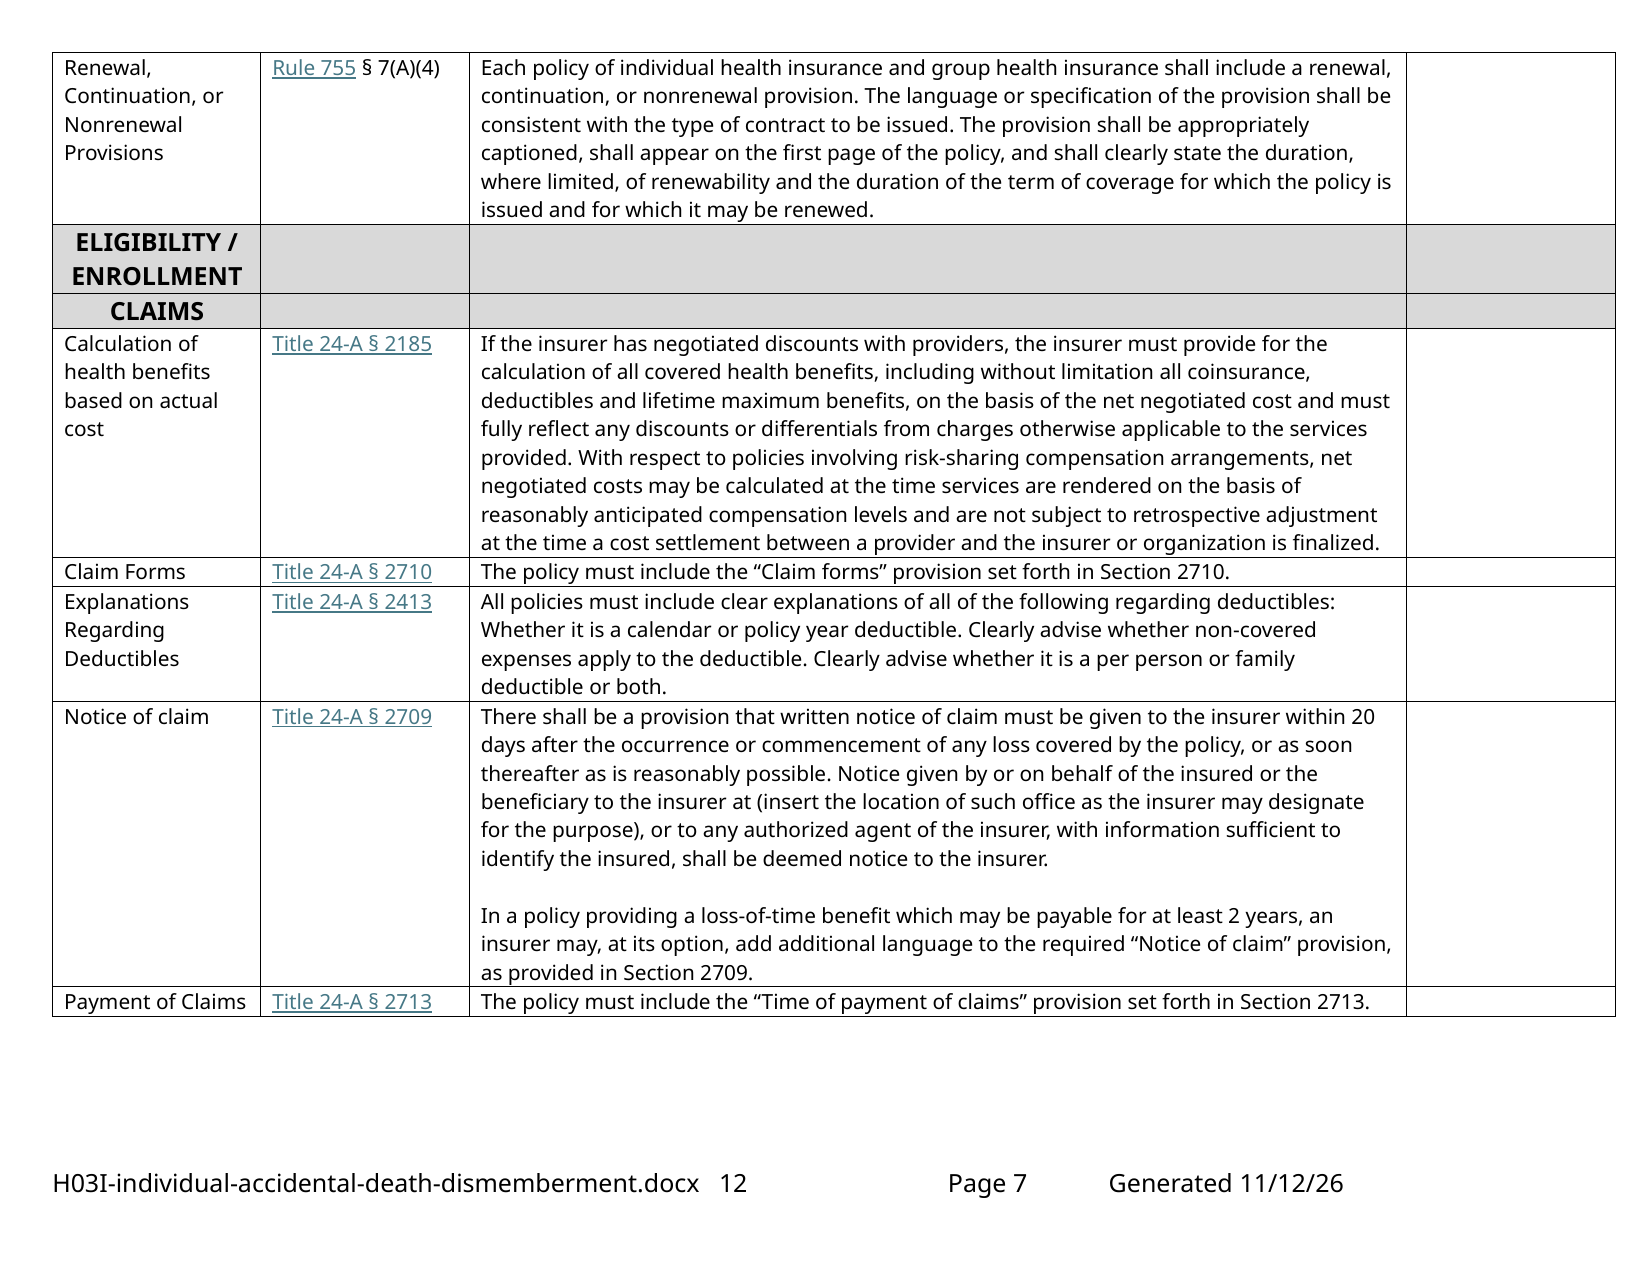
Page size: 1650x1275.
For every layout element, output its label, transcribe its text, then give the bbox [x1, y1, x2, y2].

table_cell Claim Forms [53, 558, 260, 586]
table_cell [261, 294, 469, 328]
table_cell [261, 225, 469, 293]
table_cell ELIGIBILITY / ENROLLMENT [53, 225, 260, 293]
table_cell Title 24-A § 2413 [261, 587, 469, 701]
table_cell [470, 225, 1406, 293]
table_cell [1407, 587, 1615, 701]
table_cell Title 24-A § 2185 [261, 329, 469, 557]
table_cell Title 24-A § 2710 [261, 558, 469, 586]
table_cell Title 24-A § 2709 [261, 702, 469, 986]
table_cell Payment of Claims [53, 987, 260, 1016]
table_cell [1407, 225, 1615, 293]
table_cell [1407, 294, 1615, 328]
table_cell Calculation of health benefits based on actual cost [53, 329, 260, 557]
table_cell All policies must include clear explanations of all of the following regarding deductibles: Whether it is a calendar or policy year deductible. Clearly advise whether non-covered expenses apply to the deductible. Clearly advise whether it is a per person or family deductible or both. [470, 587, 1406, 701]
table_cell The policy must include the “Time of payment of claims” provision set forth in Section 2713. [470, 987, 1406, 1016]
table_cell [470, 294, 1406, 328]
table_cell [1407, 987, 1615, 1016]
table_cell [1407, 329, 1615, 557]
table_cell Explanations Regarding Deductibles [53, 587, 260, 701]
table_cell Title 24-A § 2713 [261, 987, 469, 1016]
table_cell [1407, 558, 1615, 586]
table_cell Renewal, Continuation, or Nonrenewal Provisions [53, 53, 260, 224]
table_cell [1407, 702, 1615, 986]
table_cell Notice of claim [53, 702, 260, 986]
table_cell CLAIMS [53, 294, 260, 328]
table_cell There shall be a provision that written notice of claim must be given to the insurer within 20 days after the occurrence or commencement of any loss covered by the policy, or as soon thereafter as is reasonably possible. Notice given by or on behalf of the insured or the beneficiary to the insurer at (insert the location of such office as the insurer may designate for the purpose), or to any authorized agent of the insurer, with information sufficient to identify the insured, shall be deemed notice to the insurer. In a policy providing a loss-of-time benefit which may be payable for at least 2 years, an insurer may, at its option, add additional language to the required “Notice of claim” provision, as provided in Section 2709. [470, 702, 1406, 986]
table_cell Each policy of individual health insurance and group health insurance shall include a renewal, continuation, or nonrenewal provision. The language or specification of the provision shall be consistent with the type of contract to be issued. The provision shall be appropriately captioned, shall appear on the first page of the policy, and shall clearly state the duration, where limited, of renewability and the duration of the term of coverage for which the policy is issued and for which it may be renewed. [470, 53, 1406, 224]
table_cell [1407, 53, 1615, 224]
table_cell If the insurer has negotiated discounts with providers, the insurer must provide for the calculation of all covered health benefits, including without limitation all coinsurance, deductibles and lifetime maximum benefits, on the basis of the net negotiated cost and must fully reflect any discounts or differentials from charges otherwise applicable to the services provided. With respect to policies involving risk-sharing compensation arrangements, net negotiated costs may be calculated at the time services are rendered on the basis of reasonably anticipated compensation levels and are not subject to retrospective adjustment at the time a cost settlement between a provider and the insurer or organization is finalized. [470, 329, 1406, 557]
table_cell Rule 755 § 7(A)(4) [261, 53, 469, 224]
table_cell The policy must include the “Claim forms” provision set forth in Section 2710. [470, 558, 1406, 586]
